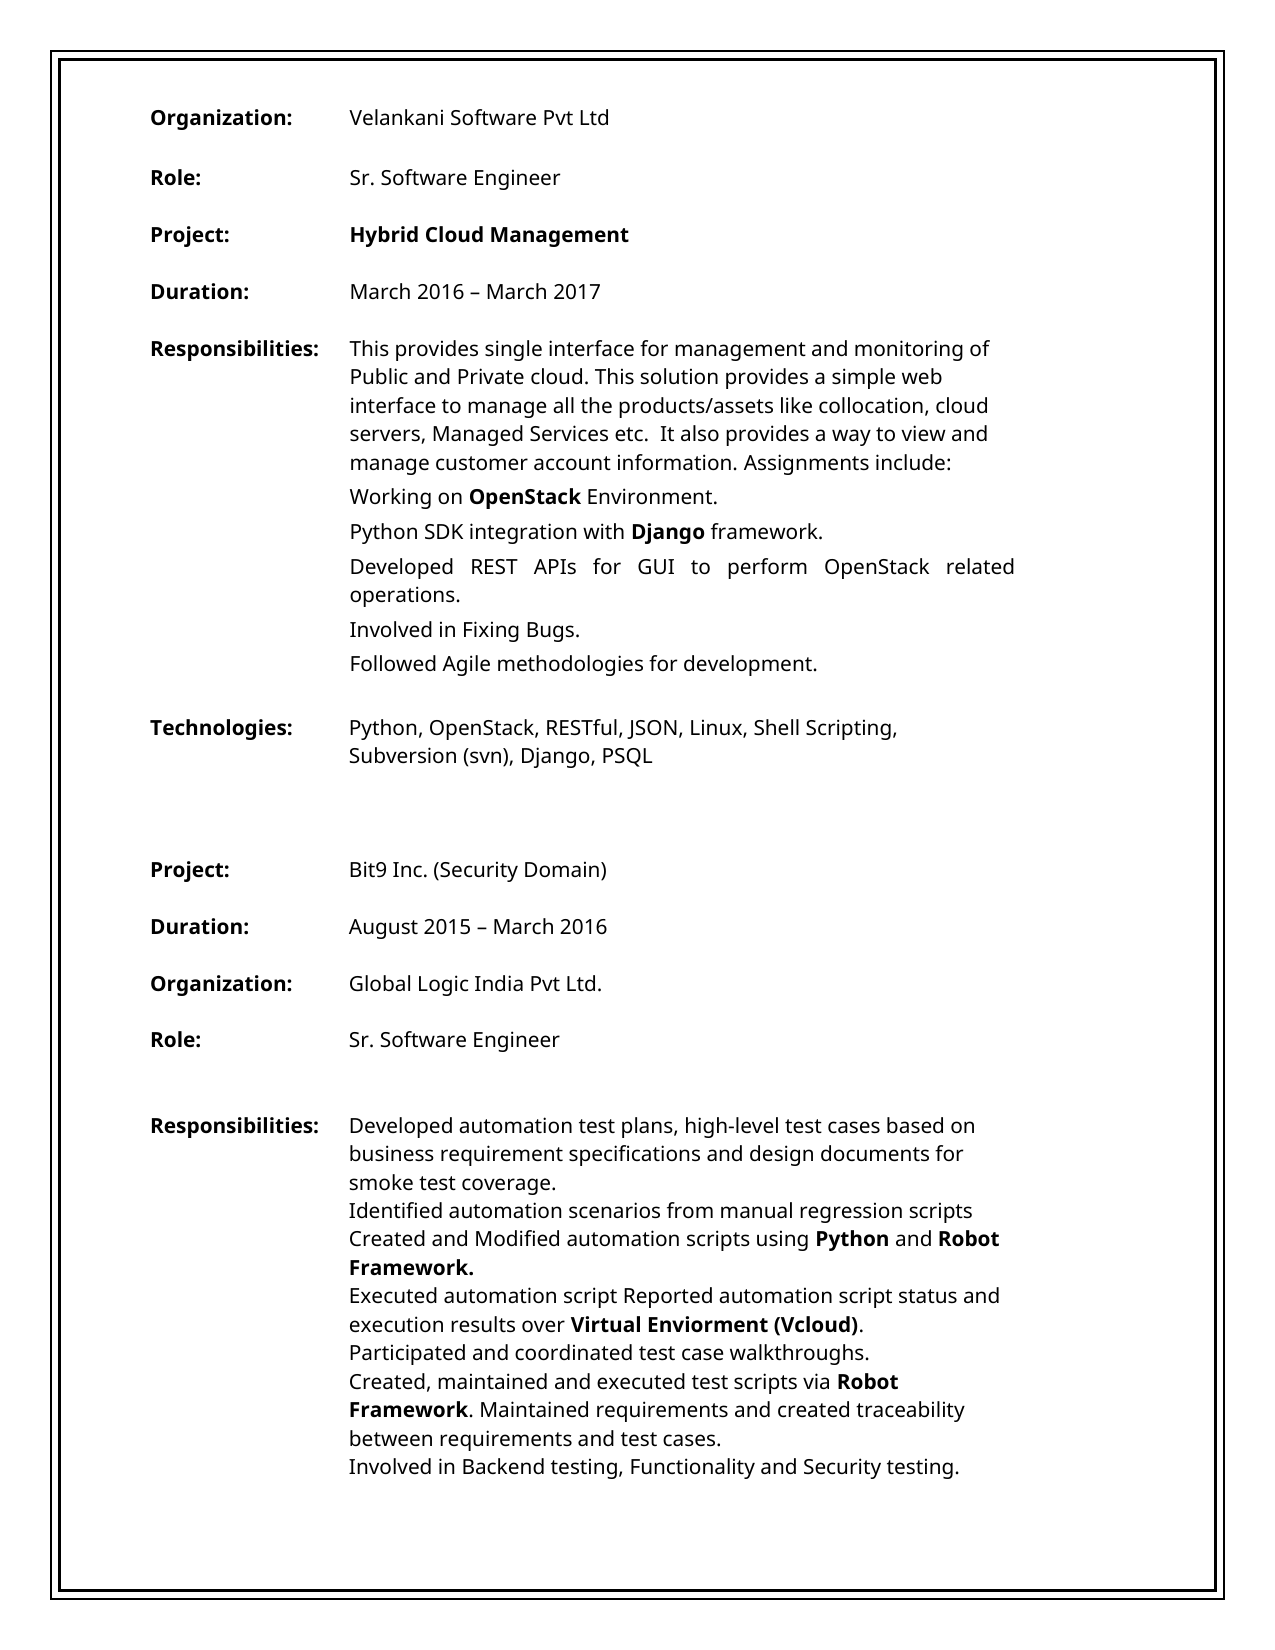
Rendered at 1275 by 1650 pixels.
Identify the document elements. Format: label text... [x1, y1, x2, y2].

table_cell Responsibilities: [139, 1083, 337, 1481]
table_cell Technologies: [139, 713, 337, 826]
table_cell This provides single interface for management and monitoring of Public and Private cloud. This solution provides a simple web interface to manage all the products/assets like collocation, cloud servers, Managed Services etc. It also provides a way to view and manage customer account information. Assignments include: Working on OpenStack Environment. Python SDK integration with Django framework. Developed REST APIs for GUI to perform OpenStack related operations. Involved in Fixing Bugs. Followed Agile methodologies for development. [338, 334, 1027, 713]
table_cell Responsibilities: [139, 334, 338, 713]
table_cell August 2015 – March 2016 Global Logic India Pvt Ltd. [338, 912, 1024, 1026]
table_cell Role: Project: Duration: [139, 163, 338, 334]
table_cell Role: [139, 1026, 337, 1082]
table_cell Python, OpenStack, RESTful, JSON, Linux, Shell Scripting, Subversion (svn), Django, PSQL [338, 713, 1024, 826]
table_header Organization: [139, 103, 338, 163]
table_header Velankani Software Pvt Ltd [338, 103, 1027, 163]
table_cell Sr. Software Engineer Hybrid Cloud Management March 2016 – March 2017 [338, 163, 1027, 334]
table_cell Sr. Software Engineer [338, 1026, 1024, 1082]
table_cell Duration: Organization: [139, 912, 337, 1026]
table_header Bit9 Inc. (Security Domain) [338, 855, 1024, 912]
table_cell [338, 1083, 1024, 1481]
table_header Project: [139, 855, 337, 912]
